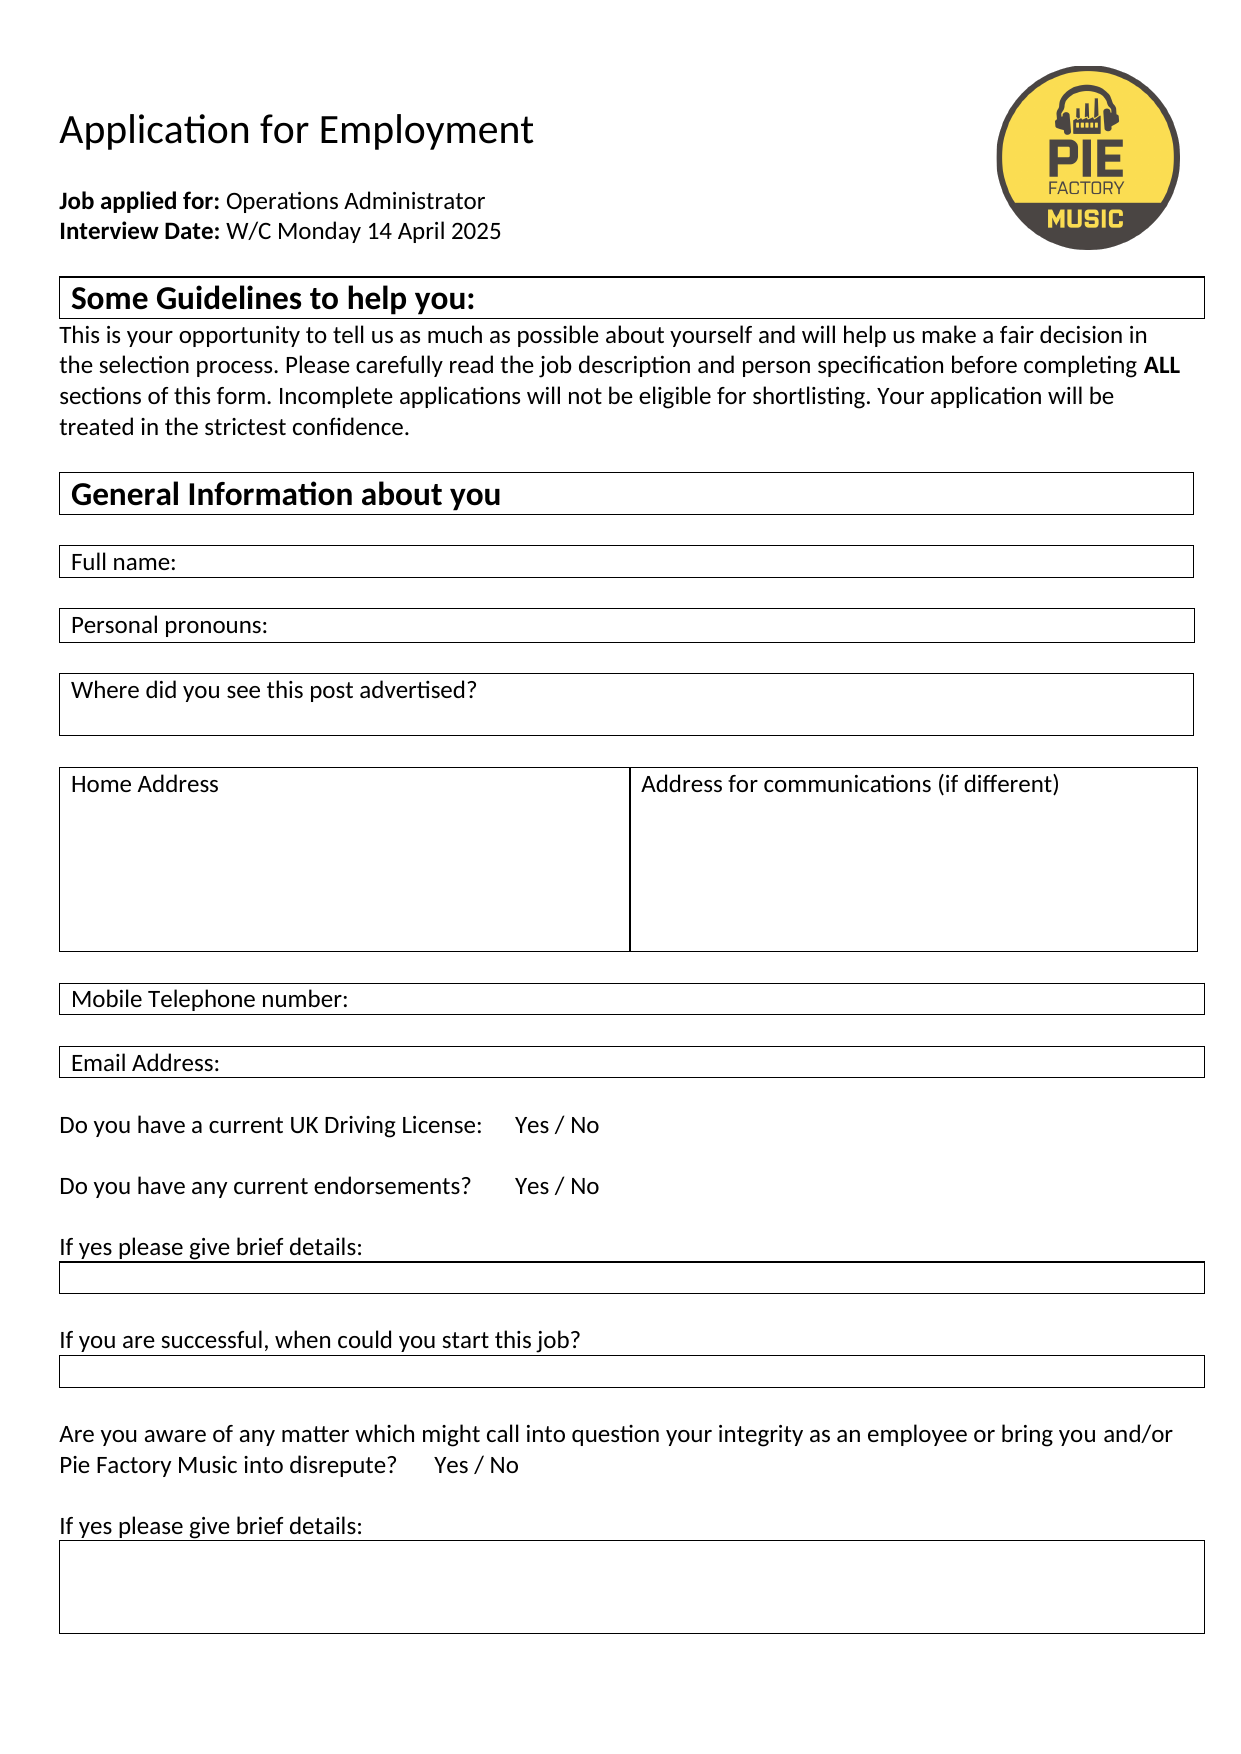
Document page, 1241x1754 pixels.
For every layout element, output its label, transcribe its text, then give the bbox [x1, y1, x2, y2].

table_header Address for communications (if different) [631, 768, 1197, 951]
table_header Where did you see this post advertised? [60, 674, 1193, 735]
table_header Full name: [60, 546, 1193, 577]
text If yes please give brief details: [59, 1510, 1182, 1540]
table_header Personal pronouns: [60, 609, 1194, 642]
table_header Mobile Telephone number: [60, 984, 1204, 1014]
table_header [60, 1263, 1204, 1293]
table_header Home Address [60, 768, 629, 951]
text Job applied for: Operations Administrator [59, 185, 996, 215]
table_header Email Address: [60, 1047, 1204, 1077]
text If you are successful, when could you start this job? [59, 1324, 1182, 1355]
picture [996, 66, 1180, 250]
table_header Some Guidelines to help you: [60, 278, 1204, 318]
text Are you aware of any matter which might call into question your integrity as an employee or bring you and/or Pie Factory Music into disrepute? Yes / No [59, 1418, 1182, 1479]
text This is your opportunity to tell us as much as possible about yourself and will help us make a fair decision in the selection process. Please carefully read the job description and person specification before completing ALL sections of this form. Incomplete applications will not be eligible for shortlisting. Your application will be treated in the strictest confidence. [59, 319, 1182, 441]
text Do you have any current endorsements? Yes / No [59, 1170, 1182, 1200]
table_header [60, 1541, 1204, 1633]
table_header General Information about you [60, 473, 1193, 513]
text Interview Date: W/C Monday 14 April 2025 [59, 215, 996, 246]
text Do you have a current UK Driving License: Yes / No [59, 1109, 1182, 1139]
table_header [60, 1356, 1204, 1387]
text If yes please give brief details: [59, 1231, 1182, 1261]
text Application for Employment [59, 103, 996, 154]
